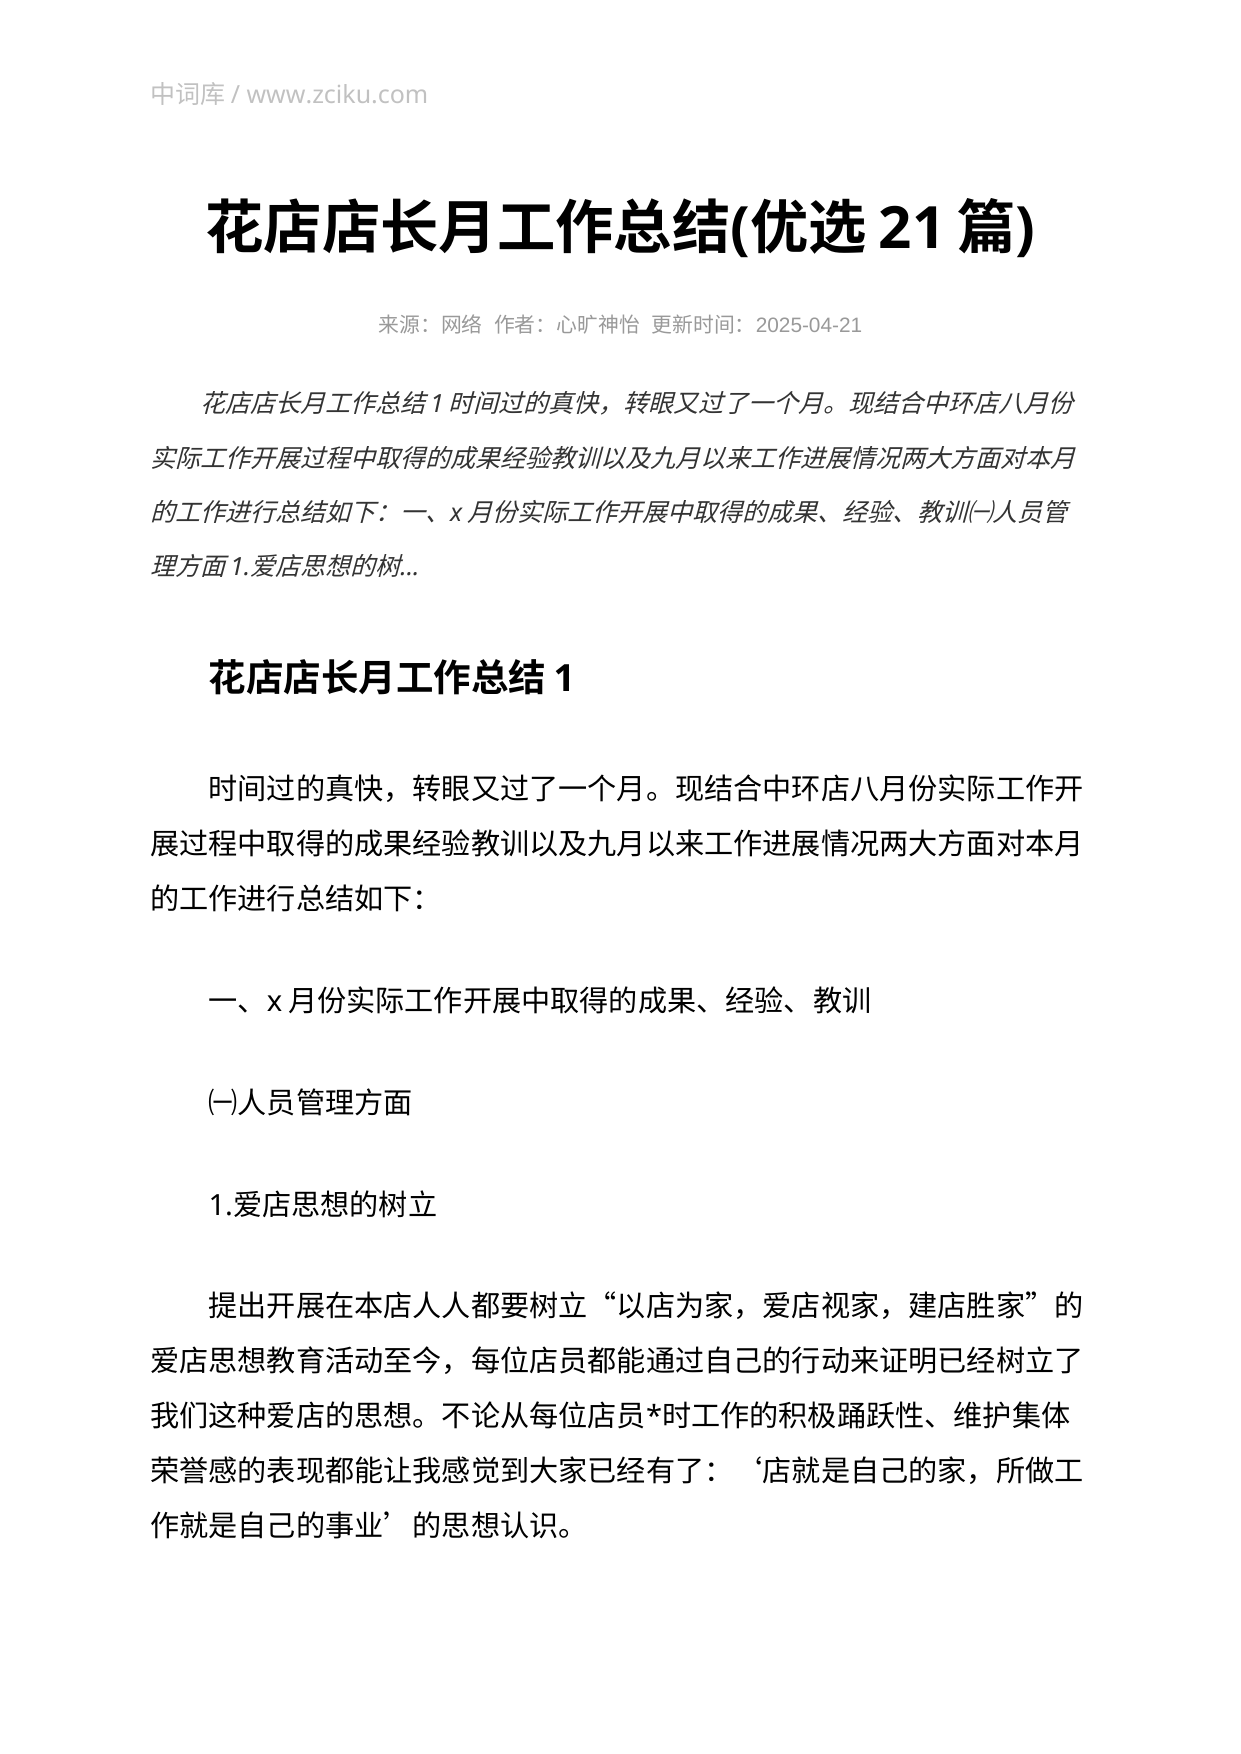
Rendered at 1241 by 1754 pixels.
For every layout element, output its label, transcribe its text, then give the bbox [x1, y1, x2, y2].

text ㈠人员管理方面 [150, 1079, 1090, 1122]
text 来源：网络 作者：心旷神怡 更新时间：2025-04-21 [150, 313, 1090, 337]
subtitle 花店店长月工作总结(优选21篇) [150, 181, 1090, 266]
text 1.爱店思想的树立 [150, 1181, 1090, 1223]
text 一、x月份实际工作开展中取得的成果、经验、教训 [150, 977, 1090, 1020]
text 花店店长月工作总结1时间过的真快，转眼又过了一个月。现结合中环店八月份实际工作开展过程中取得的成果经验教训以及九月以来工作进展情况两大方面对本月的工作进行总结如下：一、x月份实际工作开展中取得的成果、经验、教训㈠人员管理方面1.爱店思想的树... [150, 384, 1090, 583]
text 提出开展在本店人人都要树立“以店为家，爱店视家，建店胜家”的爱店思想教育活动至今，每位店员都能通过自己的行动来证明已经树立了我们这种爱店的思想。不论从每位店员*时工作的积极踊跃性、维护集体荣誉感的表现都能让我感觉到大家已经有了：‘店就是自己的家，所做工作就是自己的事业’的思想认识。 [150, 1283, 1090, 1545]
text 花店店长月工作总结1 [150, 648, 1090, 703]
text 时间过的真快，转眼又过了一个月。现结合中环店八月份实际工作开展过程中取得的成果经验教训以及九月以来工作进展情况两大方面对本月的工作进行总结如下： [150, 766, 1090, 918]
